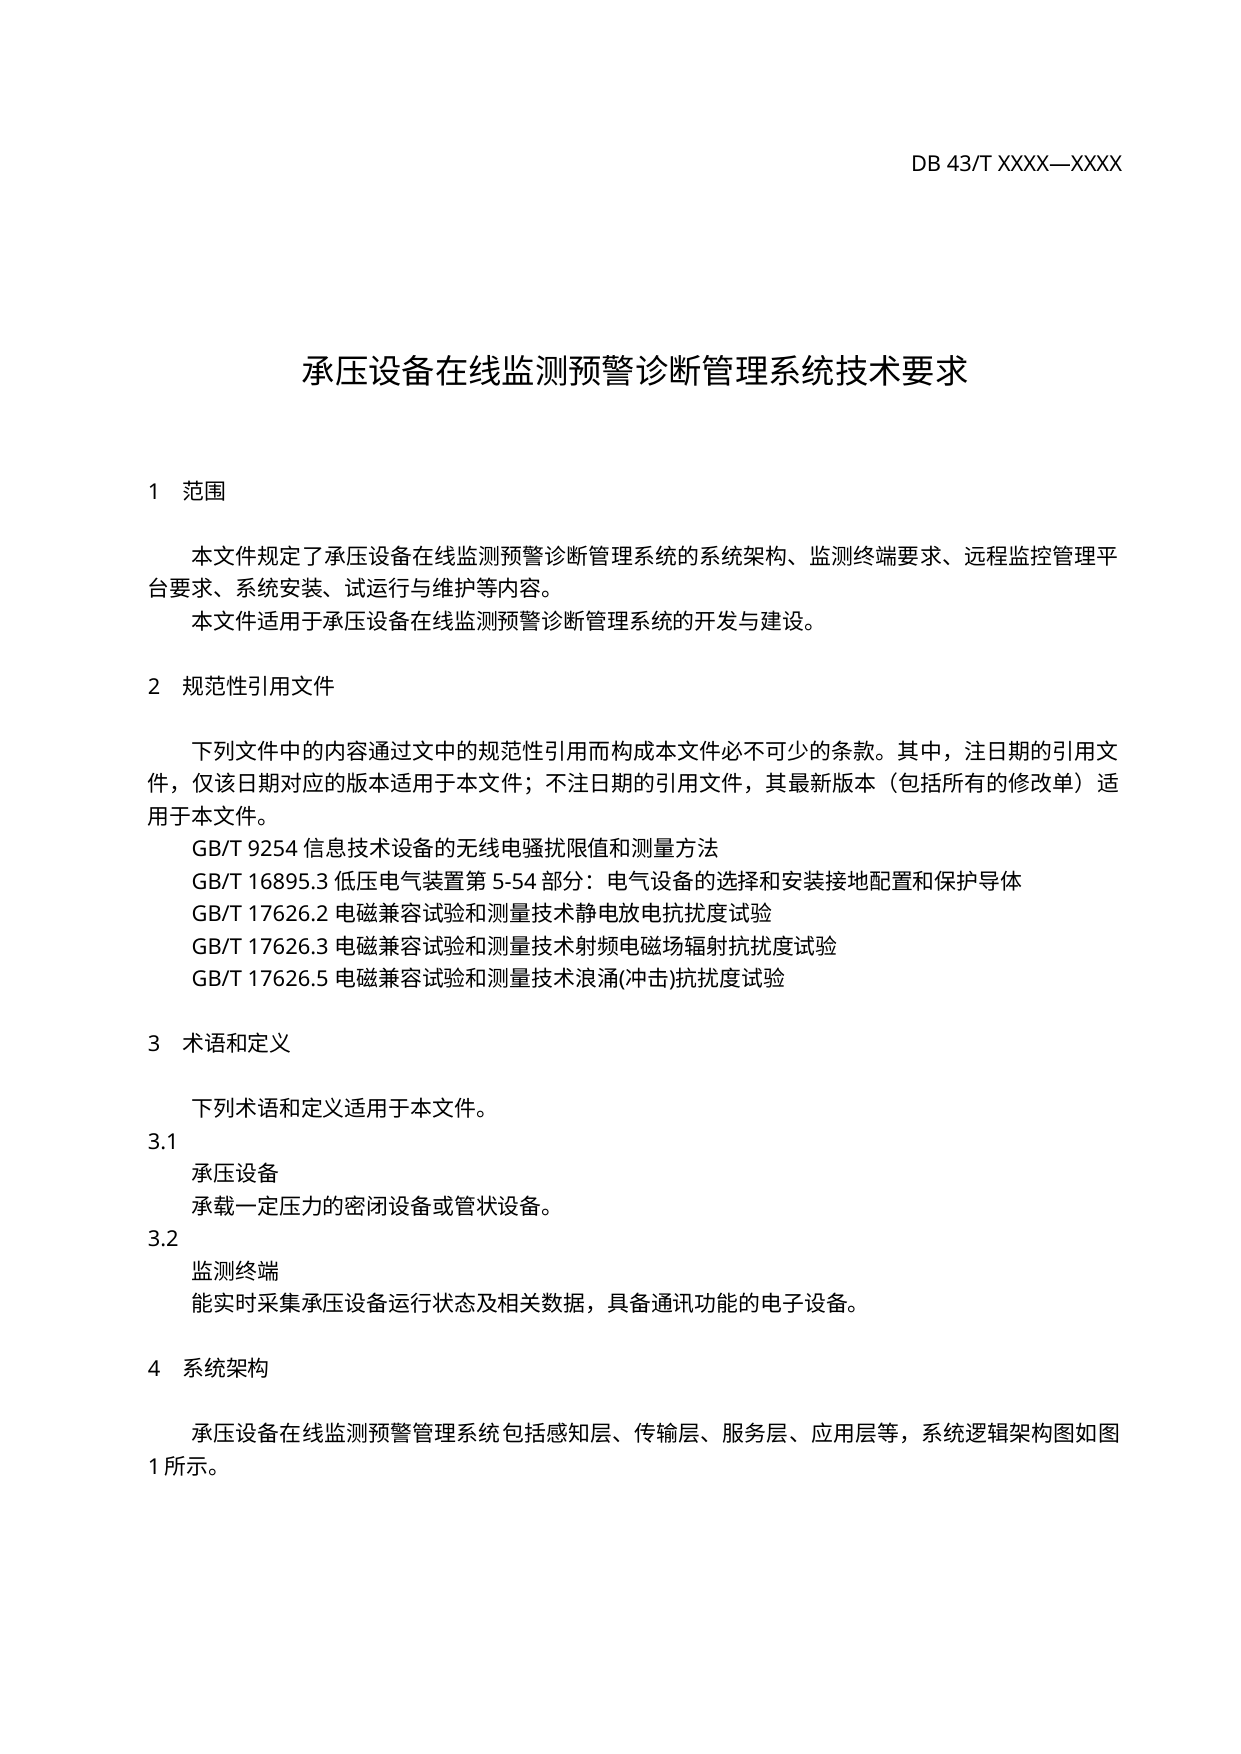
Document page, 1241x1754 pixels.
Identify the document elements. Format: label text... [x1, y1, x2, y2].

text 监测终端 [148, 1221, 1122, 1286]
text 承载一定压力的密闭设备或管状设备。 [148, 1188, 1122, 1221]
text 本文件规定了承压设备在线监测预警诊断管理系统的系统架构、监测终端要求、远程监控管理平台要求、系统安装、试运行与维护等内容。 [148, 538, 1122, 603]
text GB/T 17626.3 电磁兼容试验和测量技术射频电磁场辐射抗扰度试验 [148, 928, 1122, 961]
text 系统架构 [148, 1351, 1122, 1383]
text 能实时采集承压设备运行状态及相关数据，具备通讯功能的电子设备。 [148, 1286, 1122, 1318]
text GB/T 9254 信息技术设备的无线电骚扰限值和测量方法 [148, 831, 1122, 863]
text GB/T 17626.2 电磁兼容试验和测量技术静电放电抗扰度试验 [148, 896, 1122, 928]
text 承压设备在线监测预警管理系统包括感知层、传输层、服务层、应用层等，系统逻辑架构图如图1所示。 [148, 1416, 1122, 1481]
text GB/T 17626.5 电磁兼容试验和测量技术浪涌(冲击)抗扰度试验 [148, 961, 1122, 993]
text 规范性引用文件 [148, 668, 1122, 701]
text 本文件适用于承压设备在线监测预警诊断管理系统的开发与建设。 [148, 603, 1122, 636]
text 范围 [148, 473, 1122, 506]
text GB/T 16895.3 低压电气装置第5-54部分：电气设备的选择和安装接地配置和保护导体 [148, 863, 1122, 896]
text 承压设备 [148, 1123, 1122, 1188]
text 术语和定义 [148, 1026, 1122, 1058]
